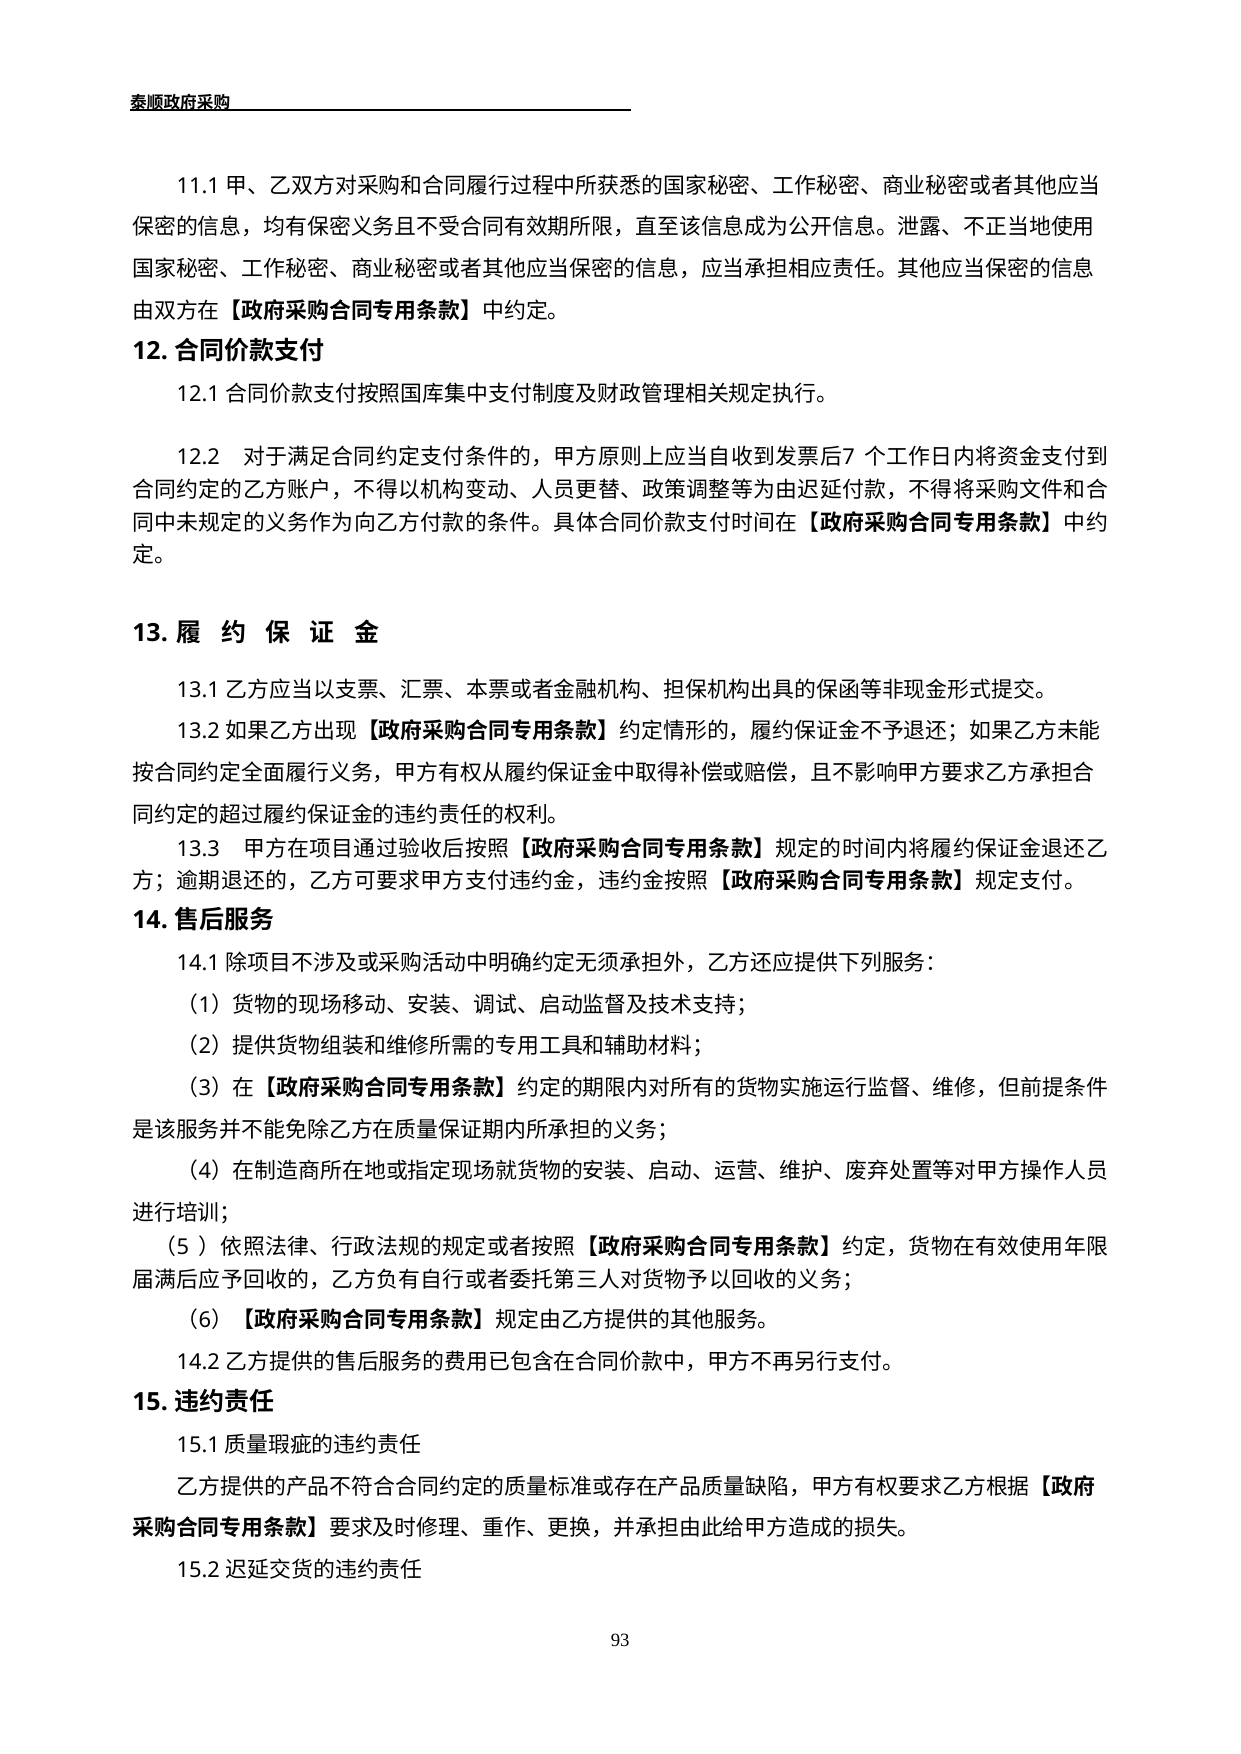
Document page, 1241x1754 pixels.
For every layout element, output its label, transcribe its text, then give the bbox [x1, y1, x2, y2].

text 14.2 乙方提供的售后服务的费用已包含在合同价款中，甲方不再另行支付。 [132, 1336, 1108, 1377]
text 15.2 迟延交货的违约责任 [132, 1544, 1108, 1586]
text 14. 售后服务 [132, 896, 1108, 937]
subtitle 12.2 对于满足合同约定支付条件的，甲方原则上应当自收到发票后7个工作日内将资金支付到合同约定的乙方账户，不得以机构变动、人员更替、政策调整等为由迟延付款，不得将采购文件和合同中未规定的义务作为向乙方付款的条件。具体合同价款支付时间在【政府采购合同专用条款】中约定。 [132, 439, 1108, 569]
text 13.1 乙方应当以支票、汇票、本票或者金融机构、担保机构出具的保函等非现金形式提交。 [132, 664, 1108, 705]
text 乙方提供的产品不符合合同约定的质量标准或存在产品质量缺陷，甲方有权要求乙方根据【政府采购合同专用条款】要求及时修理、重作、更换，并承担由此给甲方造成的损失。 [132, 1461, 1108, 1544]
text （1）货物的现场移动、安装、调试、启动监督及技术支持； [132, 979, 1108, 1021]
text （6）【政府采购合同专用条款】规定由乙方提供的其他服务。 [132, 1294, 1108, 1336]
text 12.1 合同价款支付按照国库集中支付制度及财政管理相关规定执行。 [132, 368, 1108, 410]
text 12. 合同价款支付 [132, 326, 1108, 368]
text 11.1 甲、乙双方对采购和合同履行过程中所获悉的国家秘密、工作秘密、商业秘密或者其他应当保密的信息，均有保密义务且不受合同有效期所限，直至该信息成为公开信息。泄露、不正当地使用国家秘密、工作秘密、商业秘密或者其他应当保密的信息，应当承担相应责任。其他应当保密的信息由双方在【政府采购合同专用条款】中约定。 [132, 160, 1108, 326]
text 15. 违约责任 [132, 1377, 1108, 1419]
text （5）依照法律、行政法规的规定或者按照【政府采购合同专用条款】约定，货物在有效使用年限届满后应予回收的，乙方负有自行或者委托第三人对货物予以回收的义务； [132, 1229, 1108, 1294]
text （2）提供货物组装和维修所需的专用工具和辅助材料； [132, 1021, 1108, 1062]
text 14.1 除项目不涉及或采购活动中明确约定无须承担外，乙方还应提供下列服务： [132, 937, 1108, 979]
text （3）在【政府采购合同专用条款】约定的期限内对所有的货物实施运行监督、维修，但前提条件是该服务并不能免除乙方在质量保证期内所承担的义务； [132, 1062, 1108, 1146]
text 13.3 甲方在项目通过验收后按照【政府采购合同专用条款】规定的时间内将履约保证金退还乙方；逾期退还的，乙方可要求甲方支付违约金，违约金按照【政府采购合同专用条款】规定支付。 [132, 830, 1108, 896]
text 13.2 如果乙方出现【政府采购合同专用条款】约定情形的，履约保证金不予退还；如果乙方未能按合同约定全面履行义务，甲方有权从履约保证金中取得补偿或赔偿，且不影响甲方要求乙方承担合同约定的超过履约保证金的违约责任的权利。 [132, 705, 1108, 830]
text （4）在制造商所在地或指定现场就货物的安装、启动、运营、维护、废弃处置等对甲方操作人员进行培训； [132, 1146, 1108, 1229]
text 13. 履约保证金 [132, 598, 1108, 664]
text 15.1质量瑕疵的违约责任 [132, 1419, 1108, 1461]
